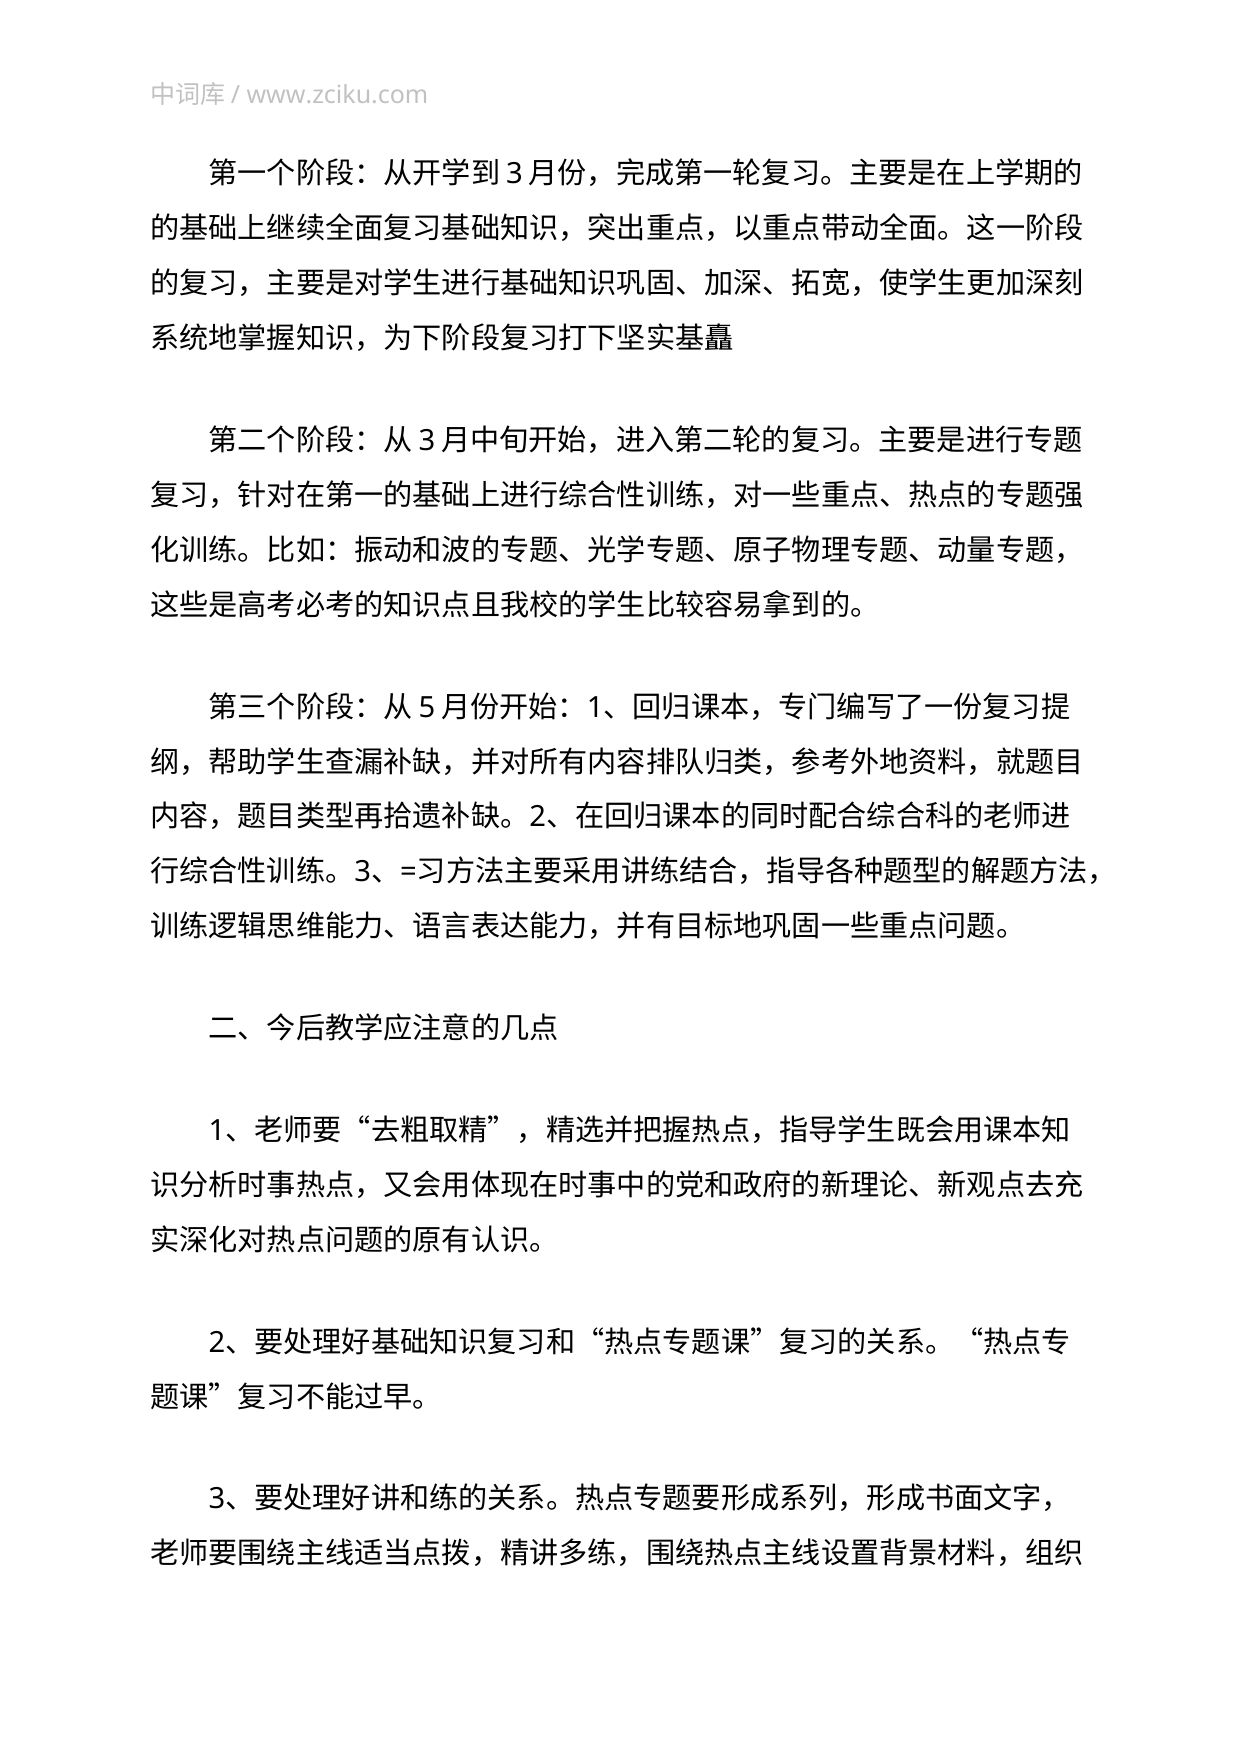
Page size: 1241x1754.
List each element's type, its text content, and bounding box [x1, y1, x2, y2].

text 第二个阶段：从3月中旬开始，进入第二轮的复习。主要是进行专题复习，针对在第一的基础上进行综合性训练，对一些重点、热点的专题强化训练。比如：振动和波的专题、光学专题、原子物理专题、动量专题，这些是高考必考的知识点且我校的学生比较容易拿到的。 [150, 417, 1090, 624]
text 第三个阶段：从5月份开始：1、回归课本，专门编写了一份复习提纲，帮助学生查漏补缺，并对所有内容排队归类，参考外地资料，就题目内容，题目类型再拾遗补缺。2、在回归课本的同时配合综合科的老师进行综合性训练。3、=习方法主要采用讲练结合，指导各种题型的解题方法，训练逻辑思维能力、语言表达能力，并有目标地巩固一些重点问题。 [150, 683, 1090, 945]
text 第一个阶段：从开学到3月份，完成第一轮复习。主要是在上学期的的基础上继续全面复习基础知识，突出重点，以重点带动全面。这一阶段的复习，主要是对学生进行基础知识巩固、加深、拓宽，使学生更加深刻系统地掌握知识，为下阶段复习打下坚实基矗 [150, 150, 1090, 357]
text 1、老师要“去粗取精”，精选并把握热点，指导学生既会用课本知识分析时事热点，又会用体现在时事中的党和政府的新理论、新观点去充实深化对热点问题的原有认识。 [150, 1107, 1090, 1259]
text 2、要处理好基础知识复习和“热点专题课”复习的关系。“热点专题课”复习不能过早。 [150, 1318, 1090, 1416]
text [150, 1475, 1090, 1572]
text 二、今后教学应注意的几点 [150, 1005, 1090, 1047]
